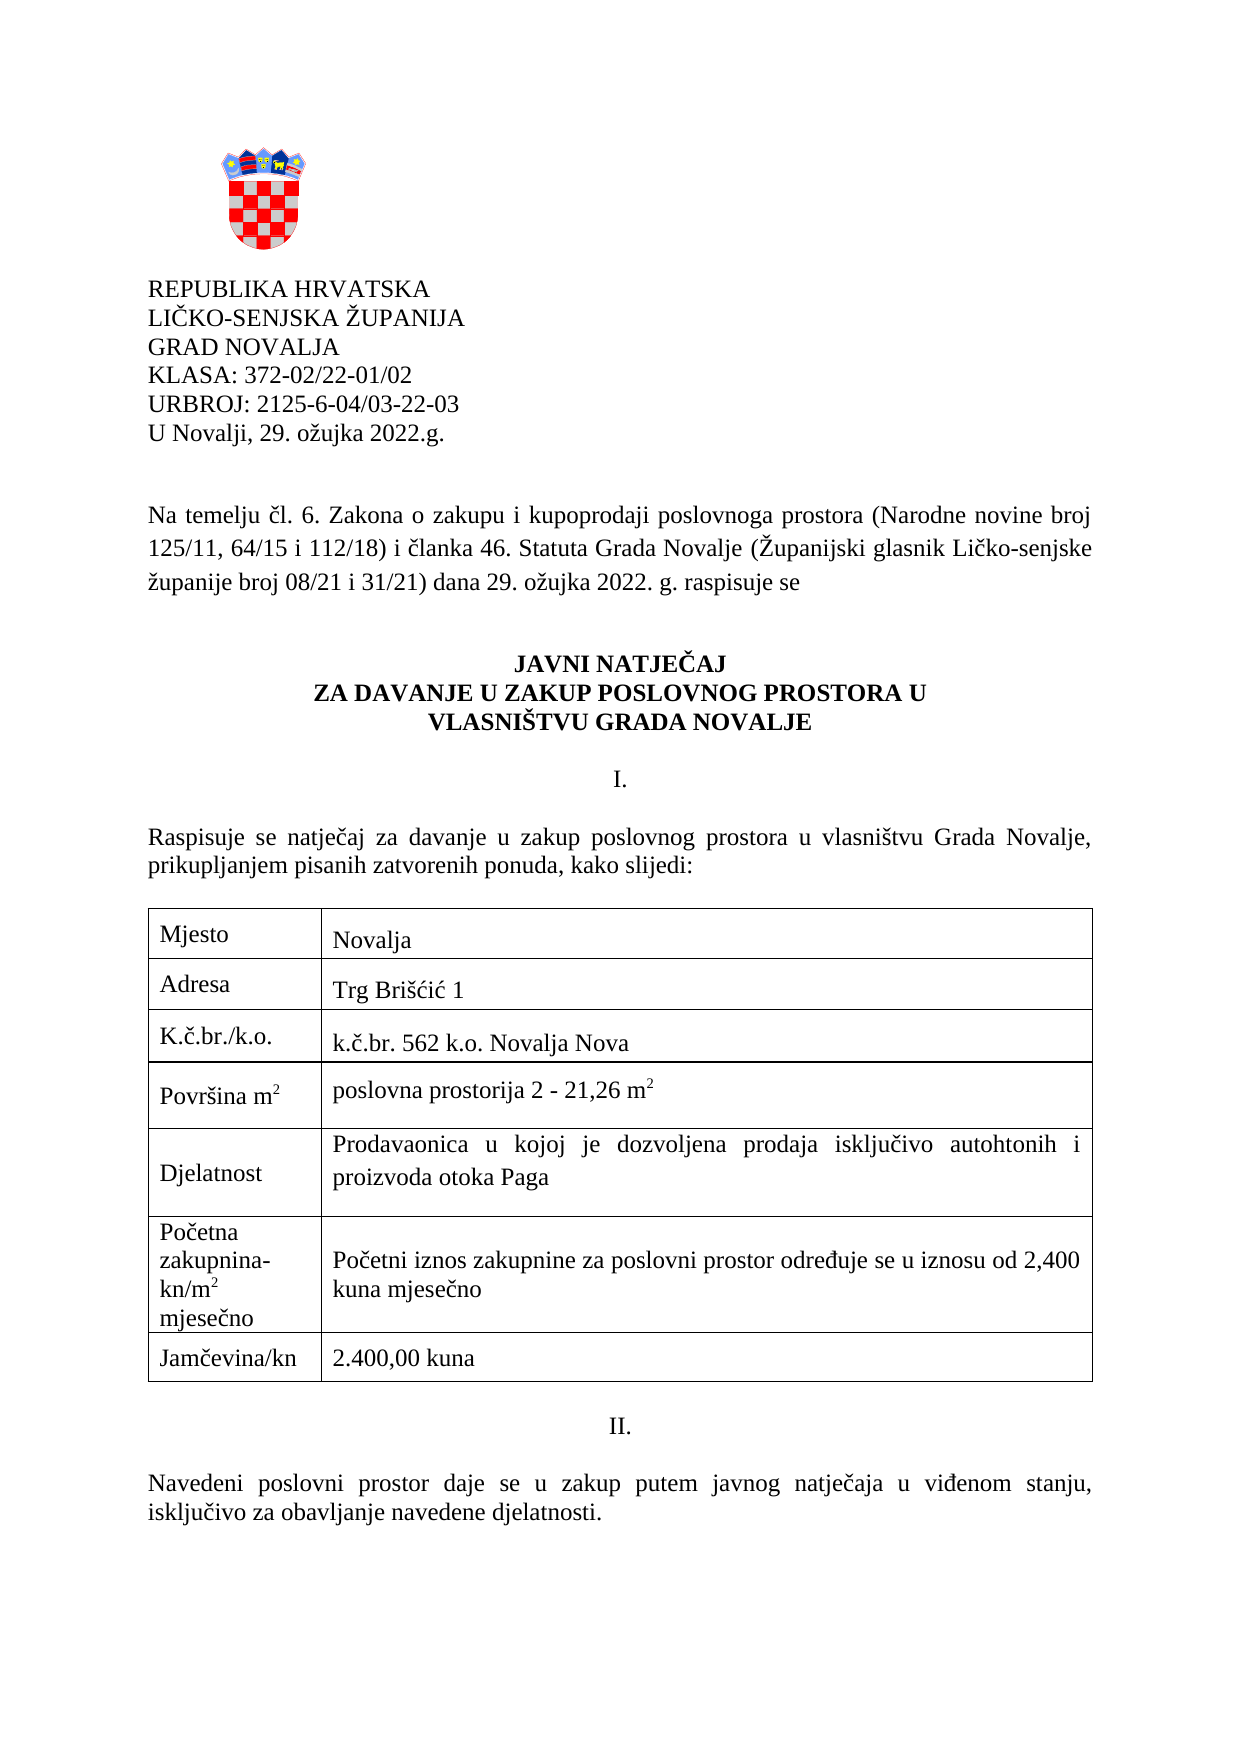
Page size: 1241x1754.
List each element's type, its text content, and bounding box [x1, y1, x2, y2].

table_cell Djelatnost [149, 1129, 321, 1216]
table_header Mjesto [149, 909, 321, 957]
text KLASA: 372-02/22-01/02 [148, 360, 1093, 389]
text GRAD NOVALJA [148, 332, 1093, 360]
table_cell k.č.br. 562 k.o. Novalja Nova [322, 1010, 1092, 1061]
text REPUBLIKA HRVATSKA [148, 274, 1093, 303]
table_cell Trg Brišćić 1 [322, 959, 1092, 1009]
text Raspisuje se natječaj za davanje u zakup poslovnog prostora u vlasništvu Grada Novalje, prikupljanjem pisanih zatvorenih ponuda, kako slijedi: [148, 822, 1093, 879]
table_cell poslovna prostorija 2 - 21,26 m2 [322, 1063, 1092, 1128]
text Navedeni poslovni prostor daje se u zakup putem javnog natječaja u viđenom stanju, isključivo za obavljanje navedene djelatnosti. [148, 1468, 1093, 1526]
table_cell Početna zakupnina-kn/m2 mjesečno [149, 1217, 321, 1332]
text Na temelju čl. 6. Zakona o zakupu i kupoprodaji poslovnoga prostora (Narodne novine broj 125/11, 64/15 i 112/18) i članka 46. Statuta Grada Novalje (Županijski glasnik Ličko-senjske županije broj 08/21 i 31/21) dana 29. ožujka 2022. g. raspisuje se [148, 501, 1093, 595]
table_cell Prodavaonica u kojoj je dozvoljena prodaja isključivo autohtonih i proizvoda otoka Paga [322, 1129, 1092, 1216]
text II. [148, 1411, 1093, 1440]
table_cell K.č.br./k.o. [149, 1010, 321, 1061]
text VLASNIŠTVU GRADA NOVALJE [148, 707, 1093, 735]
table_header Novalja [322, 909, 1092, 957]
text JAVNI NATJEČAJ [148, 649, 1093, 678]
text ZA DAVANJE U ZAKUP POSLOVNOG PROSTORA U [148, 678, 1093, 707]
table_cell Adresa [149, 959, 321, 1009]
text U Novalji, 29. ožujka 2022.g. [148, 418, 1093, 447]
table_cell 2.400,00 kuna [322, 1333, 1092, 1381]
text URBROJ: 2125-6-04/03-22-03 [148, 389, 1093, 418]
table_cell Početni iznos zakupnine za poslovni prostor određuje se u iznosu od 2,400 kuna mjesečno [322, 1217, 1092, 1332]
text LIČKO-SENJSKA ŽUPANIJA [148, 303, 1093, 332]
text I. [148, 764, 1093, 793]
table_cell Jamčevina/kn [149, 1333, 321, 1381]
table_cell Površina m2 [149, 1063, 321, 1128]
